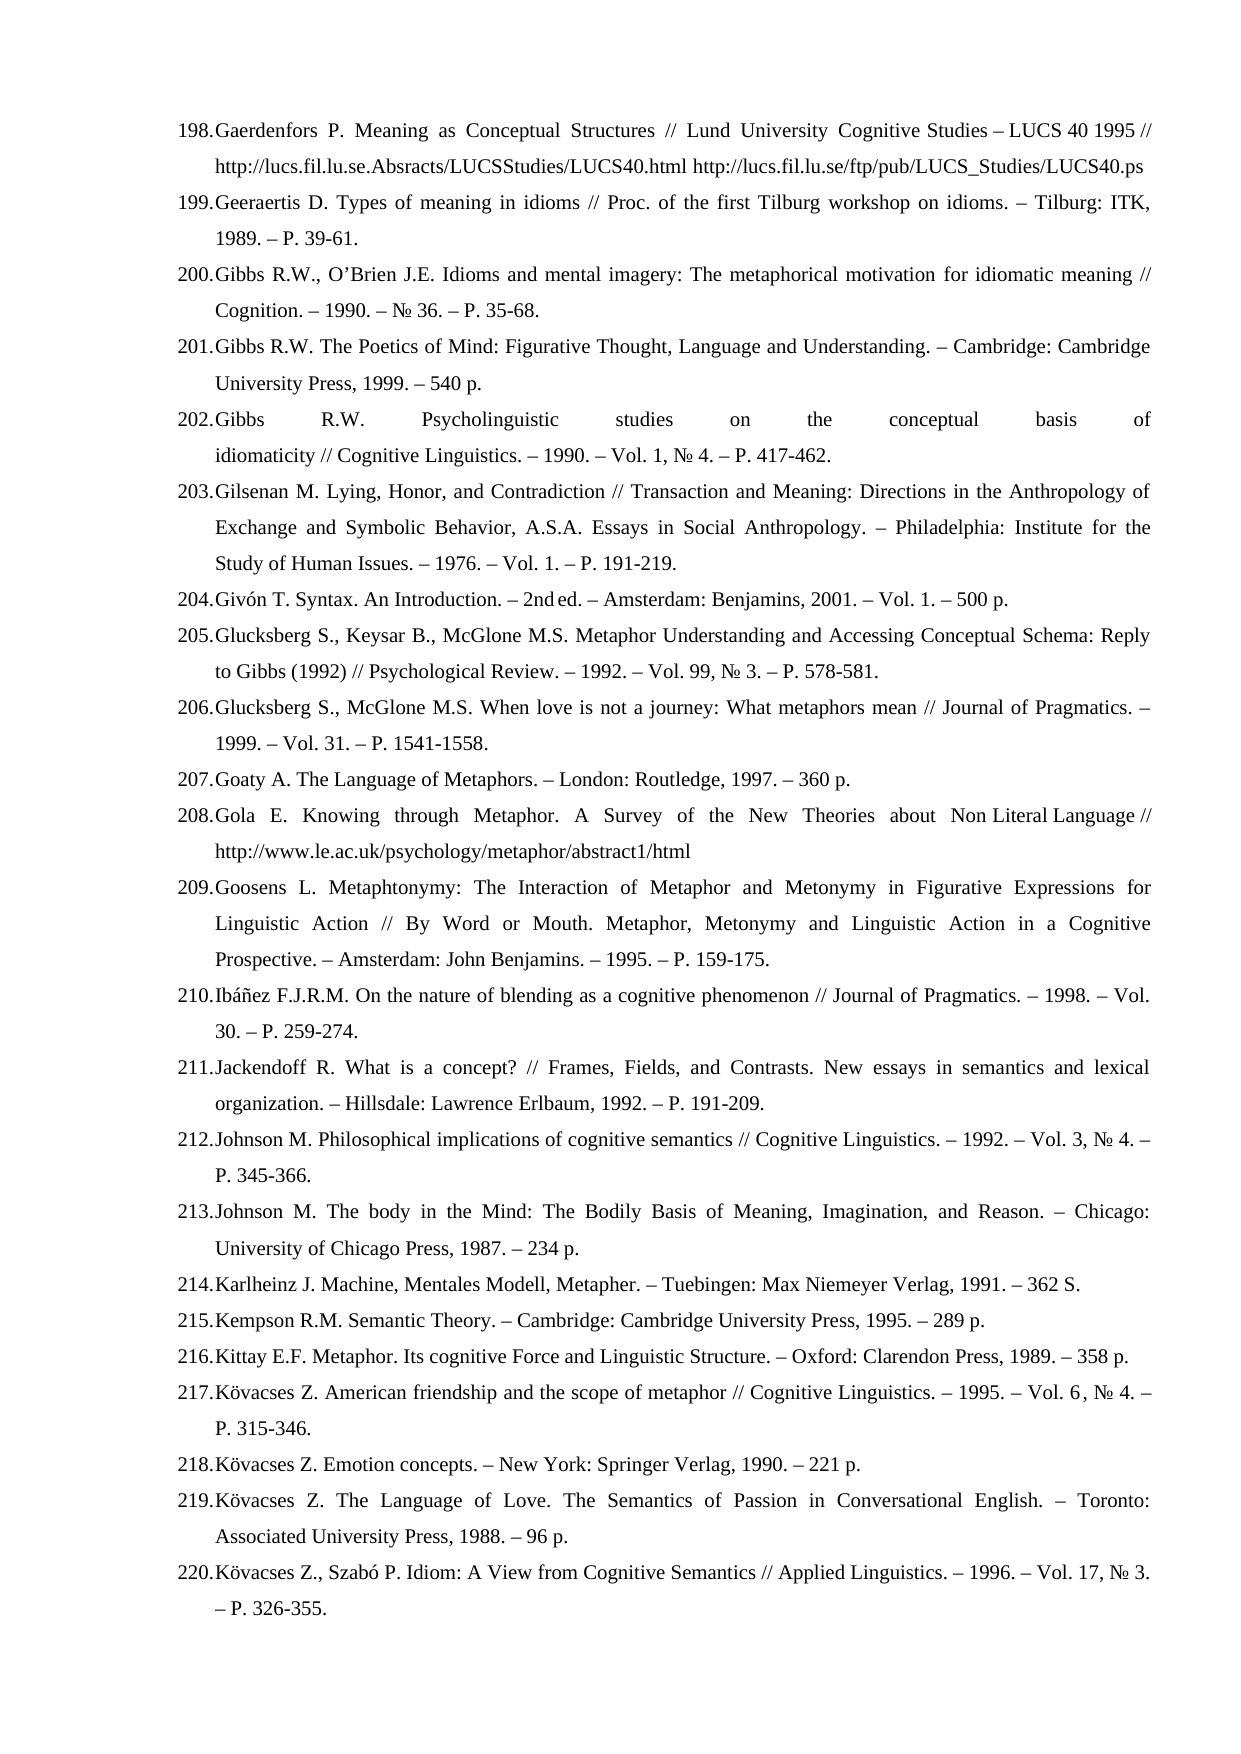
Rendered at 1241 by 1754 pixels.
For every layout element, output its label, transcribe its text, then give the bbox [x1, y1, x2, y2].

list Goosens L. Metaphtonymy: The Interaction of Metaphor and Metonymy in Figurative Expressions for Linguistic Action // By Word or Mouth. Metaphor, Metonymy and Linguistic Action in a Cognitive Prospective. – Amsterdam: John Benjamins. – 1995. – P. 159-175. [177, 875, 1152, 971]
list Karlheinz J. Machine, Mentales Modell, Metapher. – Tuebingen: Max Niemeyer Verlag, 1991. – 362 S. [177, 1271, 1152, 1296]
list Ibáñez F.J.R.M. On the nature of blending as a cognitive phenomenon // Journal of Pragmatics. – 1998. – Vol. 30. – P. 259-274. [177, 983, 1152, 1043]
list Kövacses Z. The Language of Love. The Semantics of Passion in Conversational English. – Toronto: Associated University Press, 1988. – 96 p. [177, 1488, 1152, 1548]
list Glucksberg S., Keysar B., McGlone M.S. Metaphor Understanding and Accessing Conceptual Schema: Reply to Gibbs (1992) // Psychological Review. – 1992. – Vol. 99, № 3. – P. 578-581. [177, 623, 1152, 683]
list Kittay E.F. Metaphor. Its cognitive Force and Linguistic Structure. – Oxford: Clarendon Press, 1989. – 358 p. [177, 1343, 1152, 1368]
list Gibbs R.W. Psycholinguistic studies on the conceptual basis of idiomaticity // Cognitive Linguistics. – 1990. – Vol. 1, № 4. – P. 417-462. [177, 406, 1152, 467]
list Goaty A. The Language of Metaphors. – London: Routledge, 1997. – 360 p. [177, 767, 1152, 791]
list Gola E. Knowing through Metaphor. A Survey of the New Theories about Non Literal Language // http://www.le.ac.uk/psychology/metaphor/abstract1/html [177, 803, 1152, 863]
list Gaerdenfors P. Meaning as Conceptual Structures // Lund University Cognitive Studies – LUCS 40 1995 // http://lucs.fil.lu.se.Absracts/LUCSStudies/LUCS40.html http://lucs.fil.lu.se/ftp/pub/LUCS_Studies/LUCS40.ps [177, 118, 1152, 178]
list Gilsenan M. Lying, Honor, and Contradiction // Transaction and Meaning: Directions in the Anthropology of Exchange and Symbolic Behavior, A.S.A. Essays in Social Anthropology. – Philadelphia: Institute for the Study of Human Issues. – 1976. – Vol. 1. – P. 191-219. [177, 478, 1152, 575]
list Geeraertis D. Types of meaning in idioms // Proc. of the first Tilburg workshop on idioms. – Tilburg: ITK, 1989. – P. 39-61. [177, 190, 1152, 250]
list Kövacses Z. Emotion concepts. – New York: Springer Verlag, 1990. – 221 p. [177, 1452, 1152, 1476]
list Gibbs R.W. The Poetics of Mind: Figurative Thought, Language and Understanding. – Cambridge: Cambridge University Press, 1999. – 540 p. [177, 334, 1152, 394]
list Glucksberg S., McGlone M.S. When love is not a journey: What metaphors mean // Journal of Pragmatics. – 1999. – Vol. 31. – P. 1541-1558. [177, 695, 1152, 755]
list Jackendoff R. What is a concept? // Frames, Fields, and Contrasts. New essays in semantics and lexical organization. – Hillsdale: Lawrence Erlbaum, 1992. – P. 191-209. [177, 1055, 1152, 1115]
list Johnson M. The body in the Mind: The Bodily Basis of Meaning, Imagination, and Reason. – Chicago: University of Chicago Press, 1987. – 234 p. [177, 1199, 1152, 1259]
list Johnson M. Philosophical implications of cognitive semantics // Cognitive Linguistics. – 1992. – Vol. 3, № 4. – P. 345-366. [177, 1127, 1152, 1187]
list Kempson R.M. Semantic Theory. – Cambridge: Cambridge University Press, 1995. – 289 p. [177, 1307, 1152, 1332]
list Gibbs R.W., O’Brien J.E. Idioms and mental imagery: The metaphorical motivation for idiomatic meaning // Cognition. – 1990. – № 36. – P. 35-68. [177, 262, 1152, 322]
list Givón T. Syntax. An Introduction. – 2nd ed. – Amsterdam: Benjamins, 2001. – Vol. 1. – 500 p. [177, 587, 1152, 611]
list Kövacses Z. American friendship and the scope of metaphor // Cognitive Linguistics. – 1995. – Vol. 6, № 4. – P. 315-346. [177, 1379, 1152, 1440]
list Kövacses Z., Szabó P. Idiom: A View from Cognitive Semantics // Applied Linguistics. – 1996. – Vol. 17, № 3. – P. 326-355. [177, 1560, 1152, 1620]
